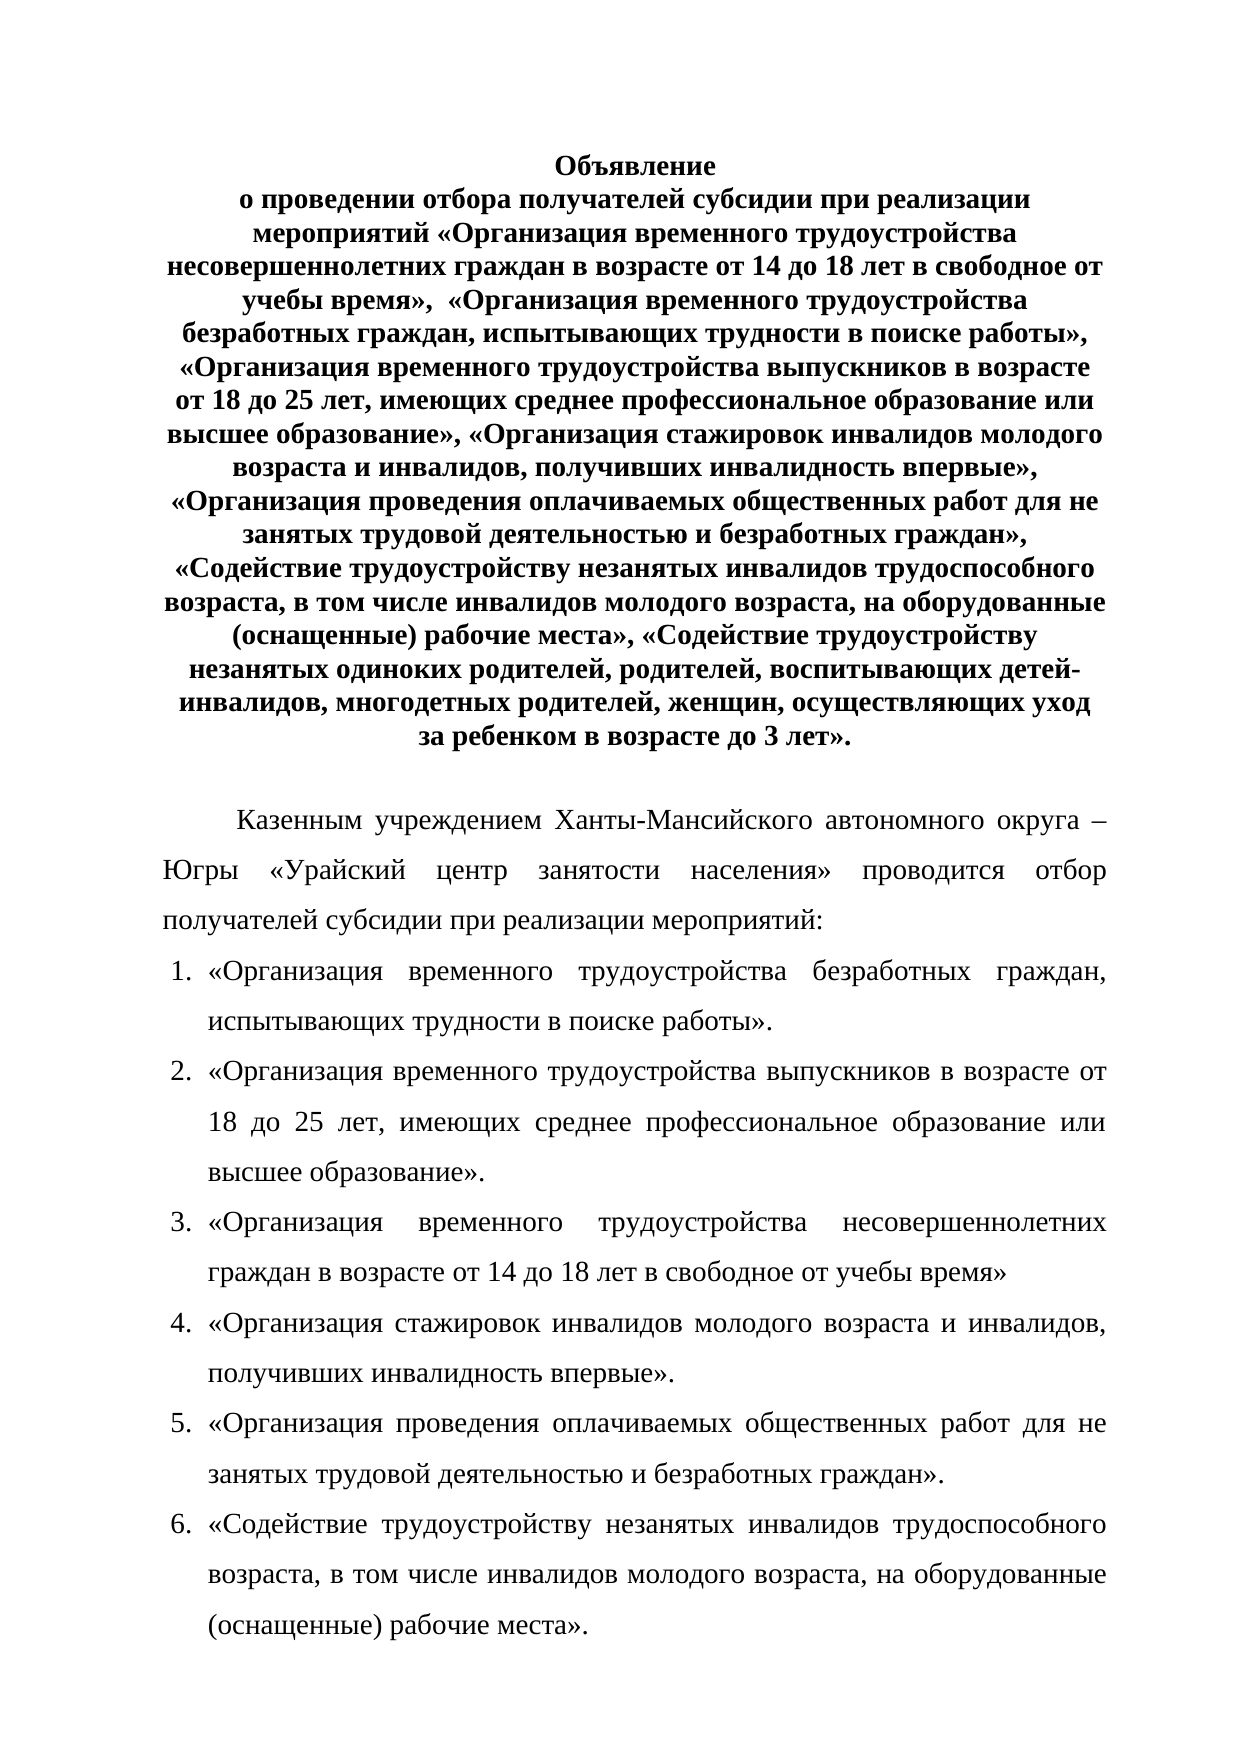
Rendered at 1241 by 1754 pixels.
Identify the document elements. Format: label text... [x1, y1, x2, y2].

text о проведении отбора получателей субсидии при реализации мероприятий «Организация временного трудоустройства несовершеннолетних граждан в возрасте от 14 до 18 лет в свободное от учебы время», «Организация временного трудоустройства безработных граждан, испытывающих трудности в поиске работы», «Организация временного трудоустройства выпускников в возрасте от 18 до 25 лет, имеющих среднее профессиональное образование или высшее образование», «Организация стажировок инвалидов молодого возраста и инвалидов, получивших инвалидность впервые», «Организация проведения оплачиваемых общественных работ для не занятых трудовой деятельностью и безработных граждан», «Содействие трудоустройству незанятых инвалидов трудоспособного возраста, в том числе инвалидов молодого возраста, на оборудованные (оснащенные) рабочие места», «Содействие трудоустройству незанятых одиноких родителей, родителей, воспитывающих детей-инвалидов, многодетных родителей, женщин, осуществляющих уход за ребенком в возрасте до 3 лет». [162, 181, 1107, 751]
list «Организация стажировок инвалидов молодого возраста и инвалидов, получивших инвалидность впервые». [170, 1305, 1107, 1389]
list «Содействие трудоустройству незанятых инвалидов трудоспособного возраста, в том числе инвалидов молодого возраста, на оборудованные (оснащенные) рабочие места». [170, 1506, 1107, 1640]
list «Организация временного трудоустройства безработных граждан, испытывающих трудности в поиске работы». [170, 953, 1107, 1037]
list «Организация временного трудоустройства выпускников в возрасте от 18 до 25 лет, имеющих среднее профессиональное образование или высшее образование». [170, 1053, 1107, 1187]
text Объявление [162, 148, 1107, 181]
list «Организация временного трудоустройства несовершеннолетних граждан в возрасте от 14 до 18 лет в свободное от учебы время» [170, 1204, 1107, 1288]
text Казенным учреждением Ханты-Мансийского автономного округа – Югры «Урайский центр занятости населения» проводится отбор получателей субсидии при реализации мероприятий: [162, 802, 1107, 936]
list «Организация проведения оплачиваемых общественных работ для не занятых трудовой деятельностью и безработных граждан». [170, 1406, 1107, 1489]
